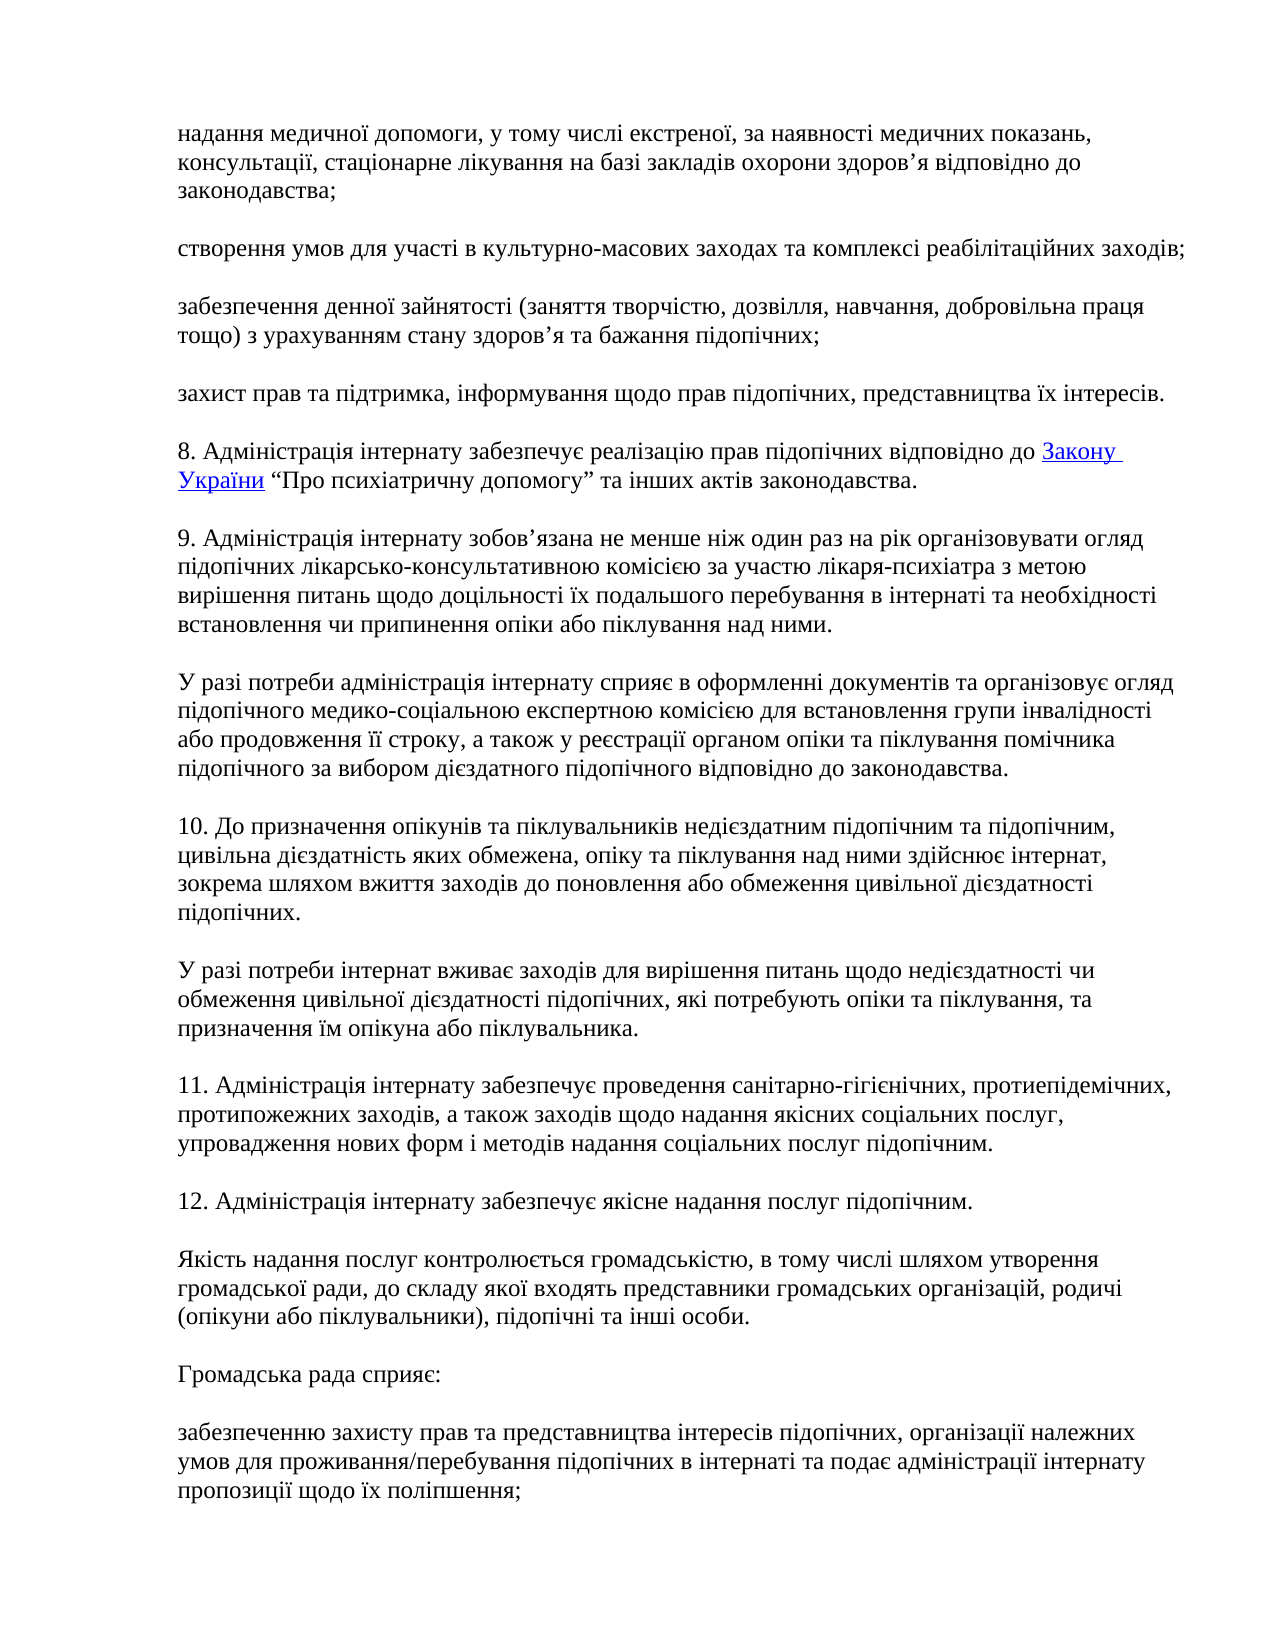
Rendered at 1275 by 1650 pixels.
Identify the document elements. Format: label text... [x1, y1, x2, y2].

text У разі потреби адміністрація інтернату сприяє в оформленні документів та організовує огляд підопічного медико-соціальною експертною комісією для встановлення групи інвалідності або продовження її строку, а також у реєстрації органом опіки та піклування помічника підопічного за вибором дієздатного підопічного відповідно до законодавства. [177, 667, 1186, 782]
text 11. Адміністрація інтернату забезпечує проведення санітарно-гігієнічних, протиепідемічних, протипожежних заходів, а також заходів щодо надання якісних соціальних послуг, упровадження нових форм і методів надання соціальних послуг підопічним. [177, 1071, 1186, 1157]
text 10. До призначення опікунів та піклувальників недієздатним підопічним та підопічним, цивільна дієздатність яких обмежена, опіку та піклування над ними здійснює інтернат, зокрема шляхом вжиття заходів до поновлення або обмеження цивільної дієздатності підопічних. [177, 811, 1186, 926]
text забезпеченню захисту прав та представництва інтересів підопічних, організації належних умов для проживання/перебування підопічних в інтернаті та подає адміністрації інтернату пропозиції щодо їх поліпшення; [177, 1417, 1186, 1503]
text захист прав та підтримка, інформування щодо прав підопічних, представництва їх інтересів. [177, 378, 1186, 407]
text 12. Адміністрація інтернату забезпечує якісне надання послуг підопічним. [177, 1186, 1186, 1215]
text надання медичної допомоги, у тому числі екстреної, за наявності медичних показань, консультації, стаціонарне лікування на базі закладів охорони здоров’я відповідно до законодавства; [177, 118, 1186, 204]
text забезпечення денної зайнятості (заняття творчістю, дозвілля, навчання, добровільна праця тощо) з урахуванням стану здоров’я та бажання підопічних; [177, 291, 1186, 349]
text Якість надання послуг контролюється громадськістю, в тому числі шляхом утворення громадської ради, до складу якої входять представники громадських організацій, родичі (опікуни або піклувальники), підопічні та інші особи. [177, 1244, 1186, 1330]
text 9. Адміністрація інтернату зобов’язана не менше ніж один раз на рік організовувати огляд підопічних лікарсько-консультативною комісією за участю лікаря-психіатра з метою вирішення питань щодо доцільності їх подальшого перебування в інтернаті та необхідності встановлення чи припинення опіки або піклування над ними. [177, 523, 1186, 638]
text У разі потреби інтернат вживає заходів для вирішення питань щодо недієздатності чи обмеження цивільної дієздатності підопічних, які потребують опіки та піклування, та призначення їм опікуна або піклувальника. [177, 955, 1186, 1041]
text 8. Адміністрація інтернату забезпечує реалізацію прав підопічних відповідно до Закону України “Про психіатричну допомогу” та інших актів законодавства. [177, 436, 1186, 493]
text Громадська рада сприяє: [177, 1359, 1186, 1388]
text створення умов для участі в культурно-масових заходах та комплексі реабілітаційних заходів; [177, 233, 1186, 262]
